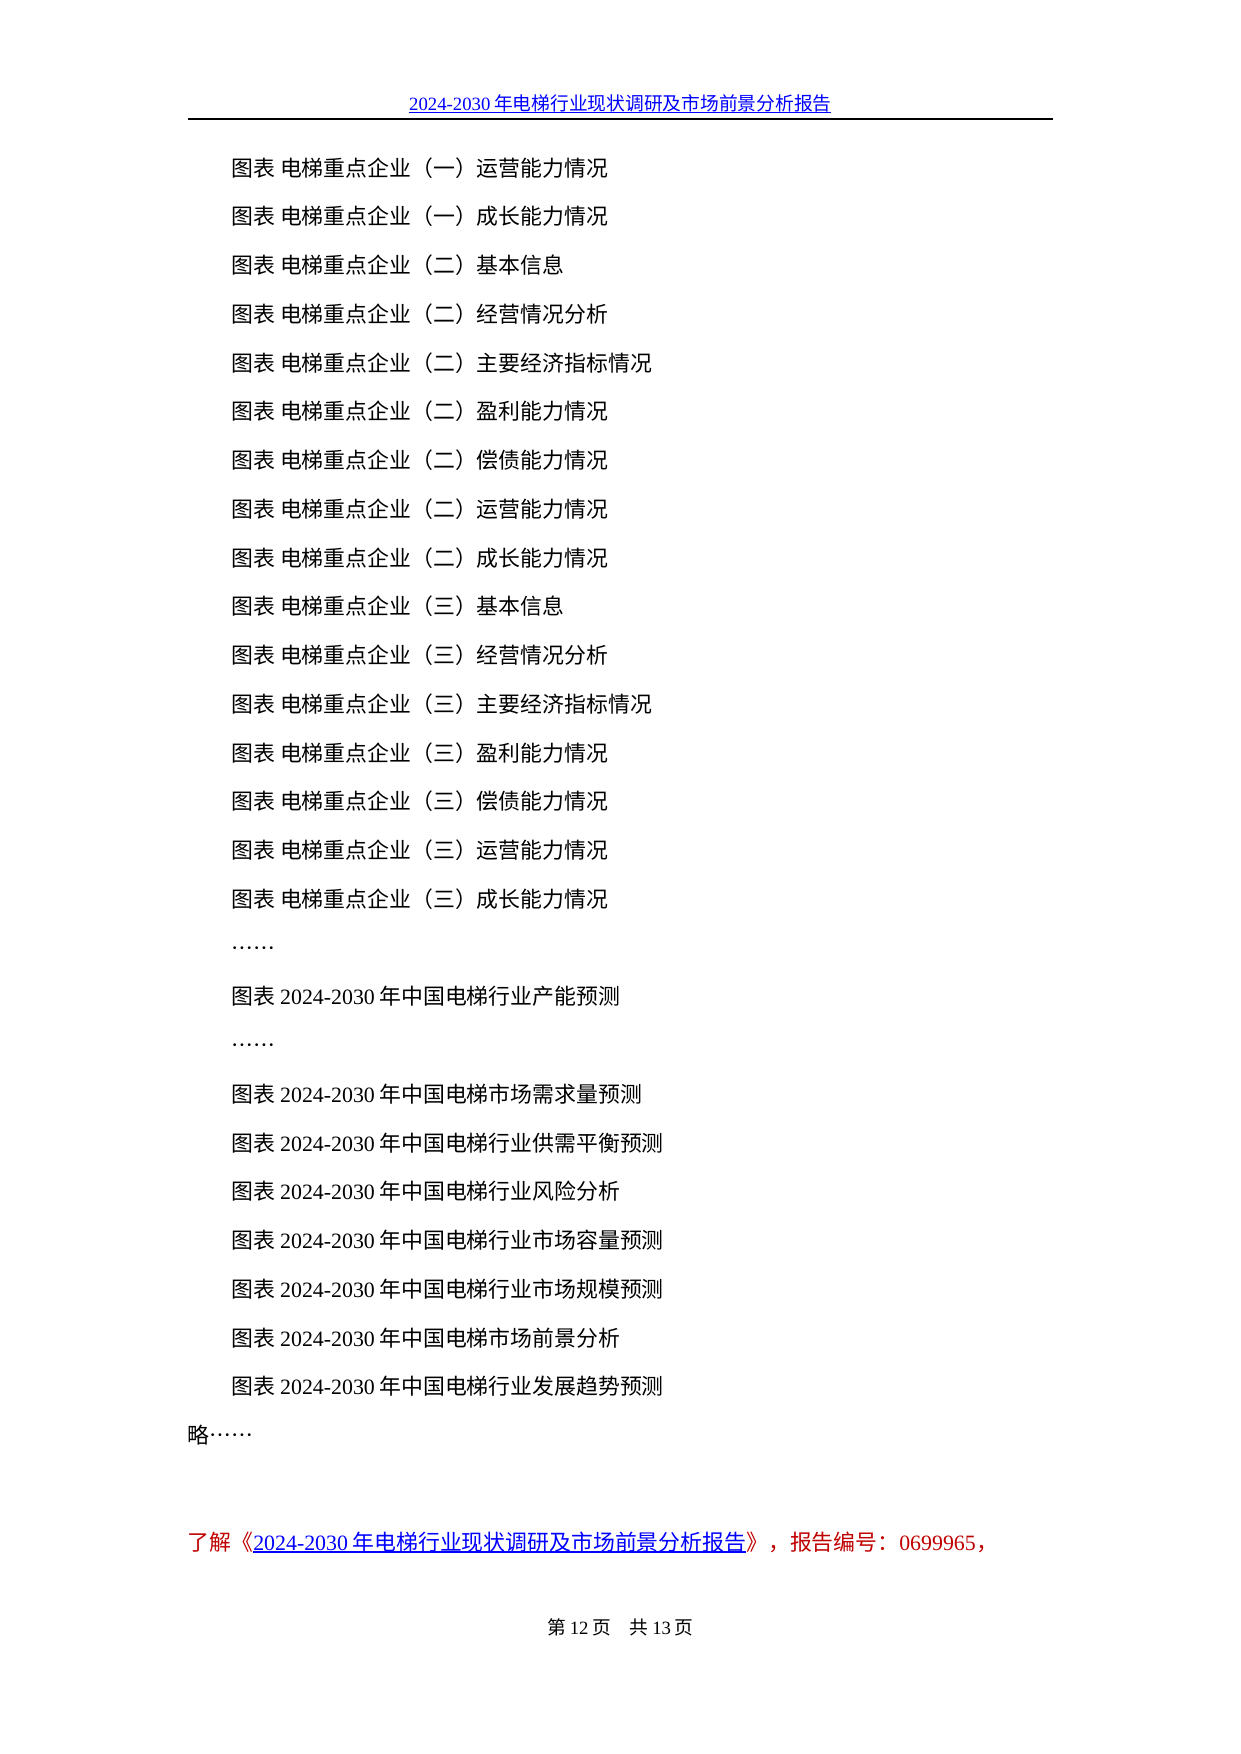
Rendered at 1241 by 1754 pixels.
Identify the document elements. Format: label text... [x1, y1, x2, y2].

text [187, 150, 1053, 1450]
text 了解《2024-2030年电梯行业现状调研及市场前景分析报告》，报告编号：0699965， [187, 1524, 1053, 1557]
